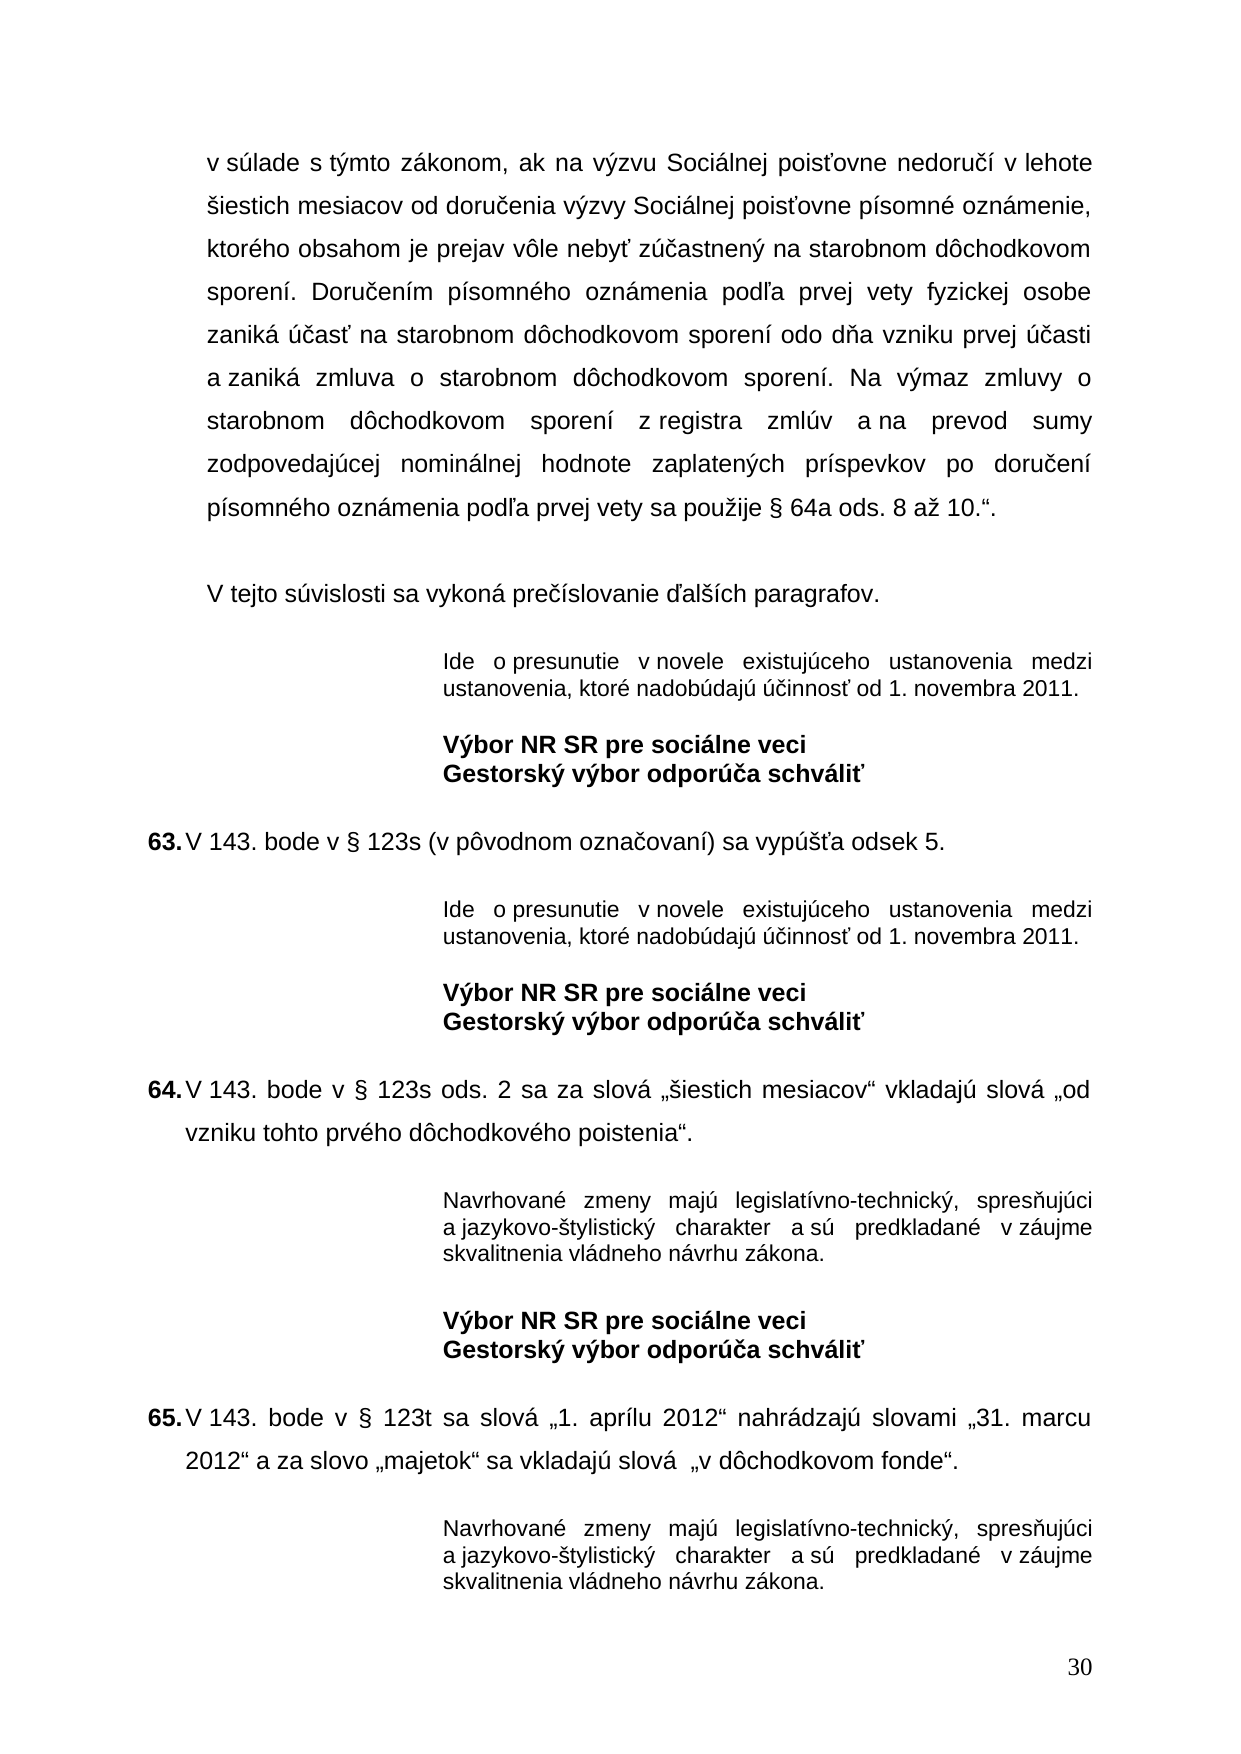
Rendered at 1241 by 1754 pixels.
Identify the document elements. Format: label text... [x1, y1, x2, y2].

list V 143. bode v § 123t sa slová „1. aprílu 2012“ nahrádzajú slovami „31. marcu 2012“ a za slovo „majetok“ sa vkladajú slová „v dôchodkovom fonde“. [148, 1403, 1093, 1475]
text Gestorský výbor odporúča schváliť [443, 758, 1093, 787]
text Ide o presunutie v novele existujúceho ustanovenia medzi ustanovenia, ktoré nadobúdajú účinnosť od 1. novembra 2011. [443, 896, 1093, 949]
text Ide o presunutie v novele existujúceho ustanovenia medzi ustanovenia, ktoré nadobúdajú účinnosť od 1. novembra 2011. [443, 648, 1093, 701]
list V 143. bode v § 123s ods. 2 sa za slová „šiestich mesiacov“ vkladajú slová „od vzniku tohto prvého dôchodkového poistenia“. [148, 1075, 1093, 1147]
text Výbor NR SR pre sociálne veci [443, 1306, 1093, 1334]
text Navrhované zmeny majú legislatívno-technický, spresňujúci a jazykovo-štylistický charakter a sú predkladané v záujme skvalitnenia vládneho návrhu zákona. [443, 1187, 1093, 1266]
text Gestorský výbor odporúča schváliť [443, 1006, 1093, 1035]
text Výbor NR SR pre sociálne veci [443, 730, 1093, 758]
text Navrhované zmeny majú legislatívno-technický, spresňujúci a jazykovo-štylistický charakter a sú predkladané v záujme skvalitnenia vládneho návrhu zákona. [443, 1515, 1093, 1594]
text Výbor NR SR pre sociálne veci [443, 978, 1093, 1006]
list V 143. bode v § 123s (v pôvodnom označovaní) sa vypúšťa odsek 5. [148, 827, 1093, 856]
text Gestorský výbor odporúča schváliť [443, 1334, 1093, 1363]
text V tejto súvislosti sa vykoná prečíslovanie ďalších paragrafov. [192, 579, 1093, 608]
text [207, 148, 1093, 521]
